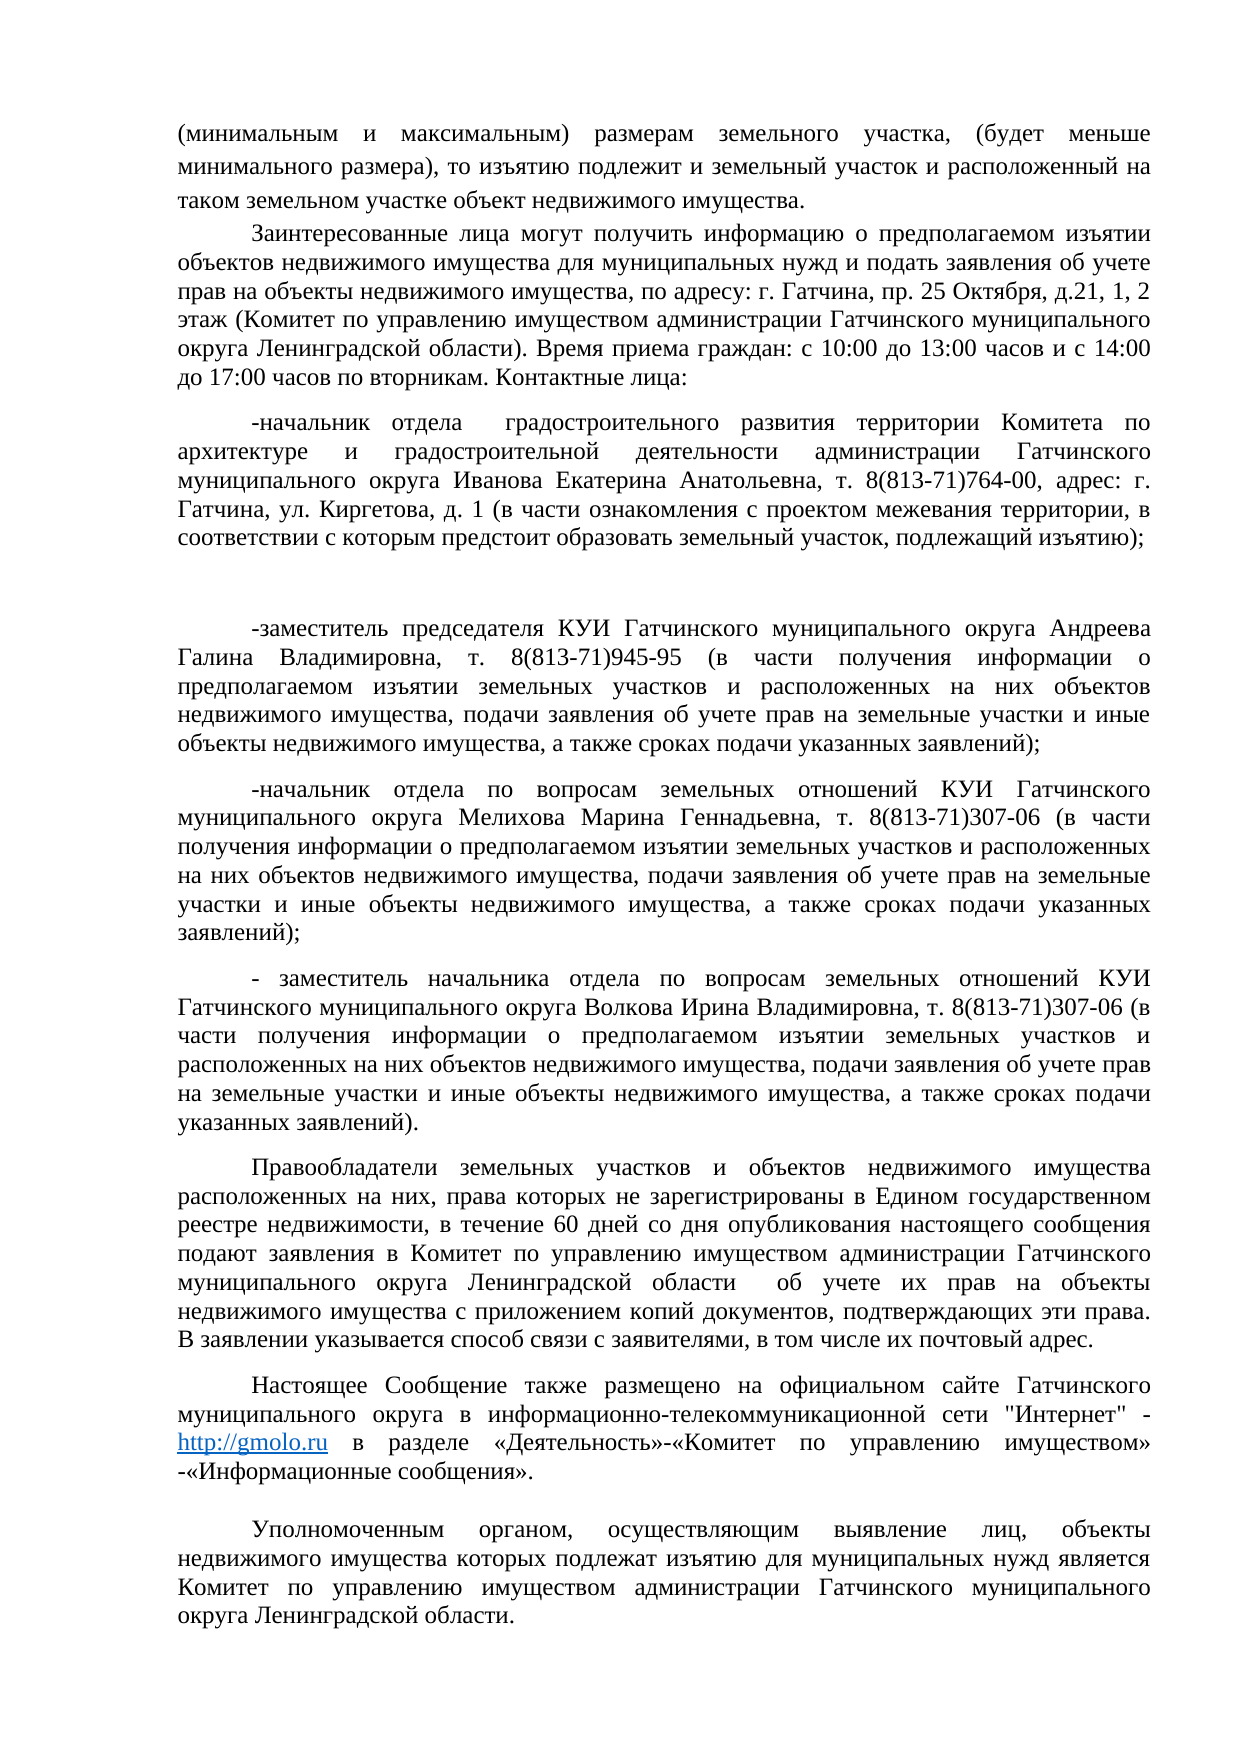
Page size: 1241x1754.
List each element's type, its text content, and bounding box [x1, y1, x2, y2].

text -начальник отдела градостроительного развития территории Комитета по архитектуре и градостроительной деятельности администрации Гатчинского муниципального округа Иванова Екатерина Анатольевна, т. 8(813-71)764-00, адрес: г. Гатчина, ул. Киргетова, д. 1 (в части ознакомления с проектом межевания территории, в соответствии с которым предстоит образовать земельный участок, подлежащий изъятию); [177, 407, 1152, 551]
text -заместитель председателя КУИ Гатчинского муниципального округа Андреева Галина Владимировна, т. 8(813-71)945-95 (в части получения информации о предполагаемом изъятии земельных участков и расположенных на них объектов недвижимого имущества, подачи заявления об учете прав на земельные участки и иные объекты недвижимого имущества, а также сроках подачи указанных заявлений); [177, 613, 1152, 757]
text Заинтересованные лица могут получить информацию о предполагаемом изъятии объектов недвижимого имущества для муниципальных нужд и подать заявления об учете прав на объекты недвижимого имущества, по адресу: г. Гатчина, пр. 25 Октября, д.21, 1, 2 этаж (Комитет по управлению имуществом администрации Гатчинского муниципального округа Ленинградской области). Время приема граждан: с 10:00 до 13:00 часов и с 14:00 до 17:00 часов по вторникам. Контактные лица: [177, 218, 1152, 391]
text -начальник отдела по вопросам земельных отношений КУИ Гатчинского муниципального округа Мелихова Марина Геннадьевна, т. 8(813-71)307-06 (в части получения информации о предполагаемом изъятии земельных участков и расположенных на них объектов недвижимого имущества, подачи заявления об учете прав на земельные участки и иные объекты недвижимого имущества, а также сроках подачи указанных заявлений); [177, 774, 1152, 946]
text - заместитель начальника отдела по вопросам земельных отношений КУИ Гатчинского муниципального округа Волкова Ирина Владимировна, т. 8(813-71)307-06 (в части получения информации о предполагаемом изъятии земельных участков и расположенных на них объектов недвижимого имущества, подачи заявления об учете прав на земельные участки и иные объекты недвижимого имущества, а также сроках подачи указанных заявлений). [177, 963, 1152, 1135]
text Уполномоченным органом, осуществляющим выявление лиц, объекты недвижимого имущества которых подлежат изъятию для муниципальных нужд является Комитет по управлению имуществом администрации Гатчинского муниципального округа Ленинградской области. [177, 1514, 1152, 1629]
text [177, 118, 1152, 213]
text Правообладатели земельных участков и объектов недвижимого имущества расположенных на них, права которых не зарегистрированы в Едином государственном реестре недвижимости, в течение 60 дней со дня опубликования настоящего сообщения подают заявления в Комитет по управлению имуществом администрации Гатчинского муниципального округа Ленинградской области об учете их прав на объекты недвижимого имущества с приложением копий документов, подтверждающих эти права. В заявлении указывается способ связи с заявителями, в том числе их почтовый адрес. [177, 1152, 1152, 1353]
text Настоящее Сообщение также размещено на официальном сайте Гатчинского муниципального округа в информационно-телекоммуникационной сети "Интернет" - http://gmolo.ru в разделе «Деятельность»-«Комитет по управлению имуществом» -«Информационные сообщения». [177, 1370, 1152, 1485]
